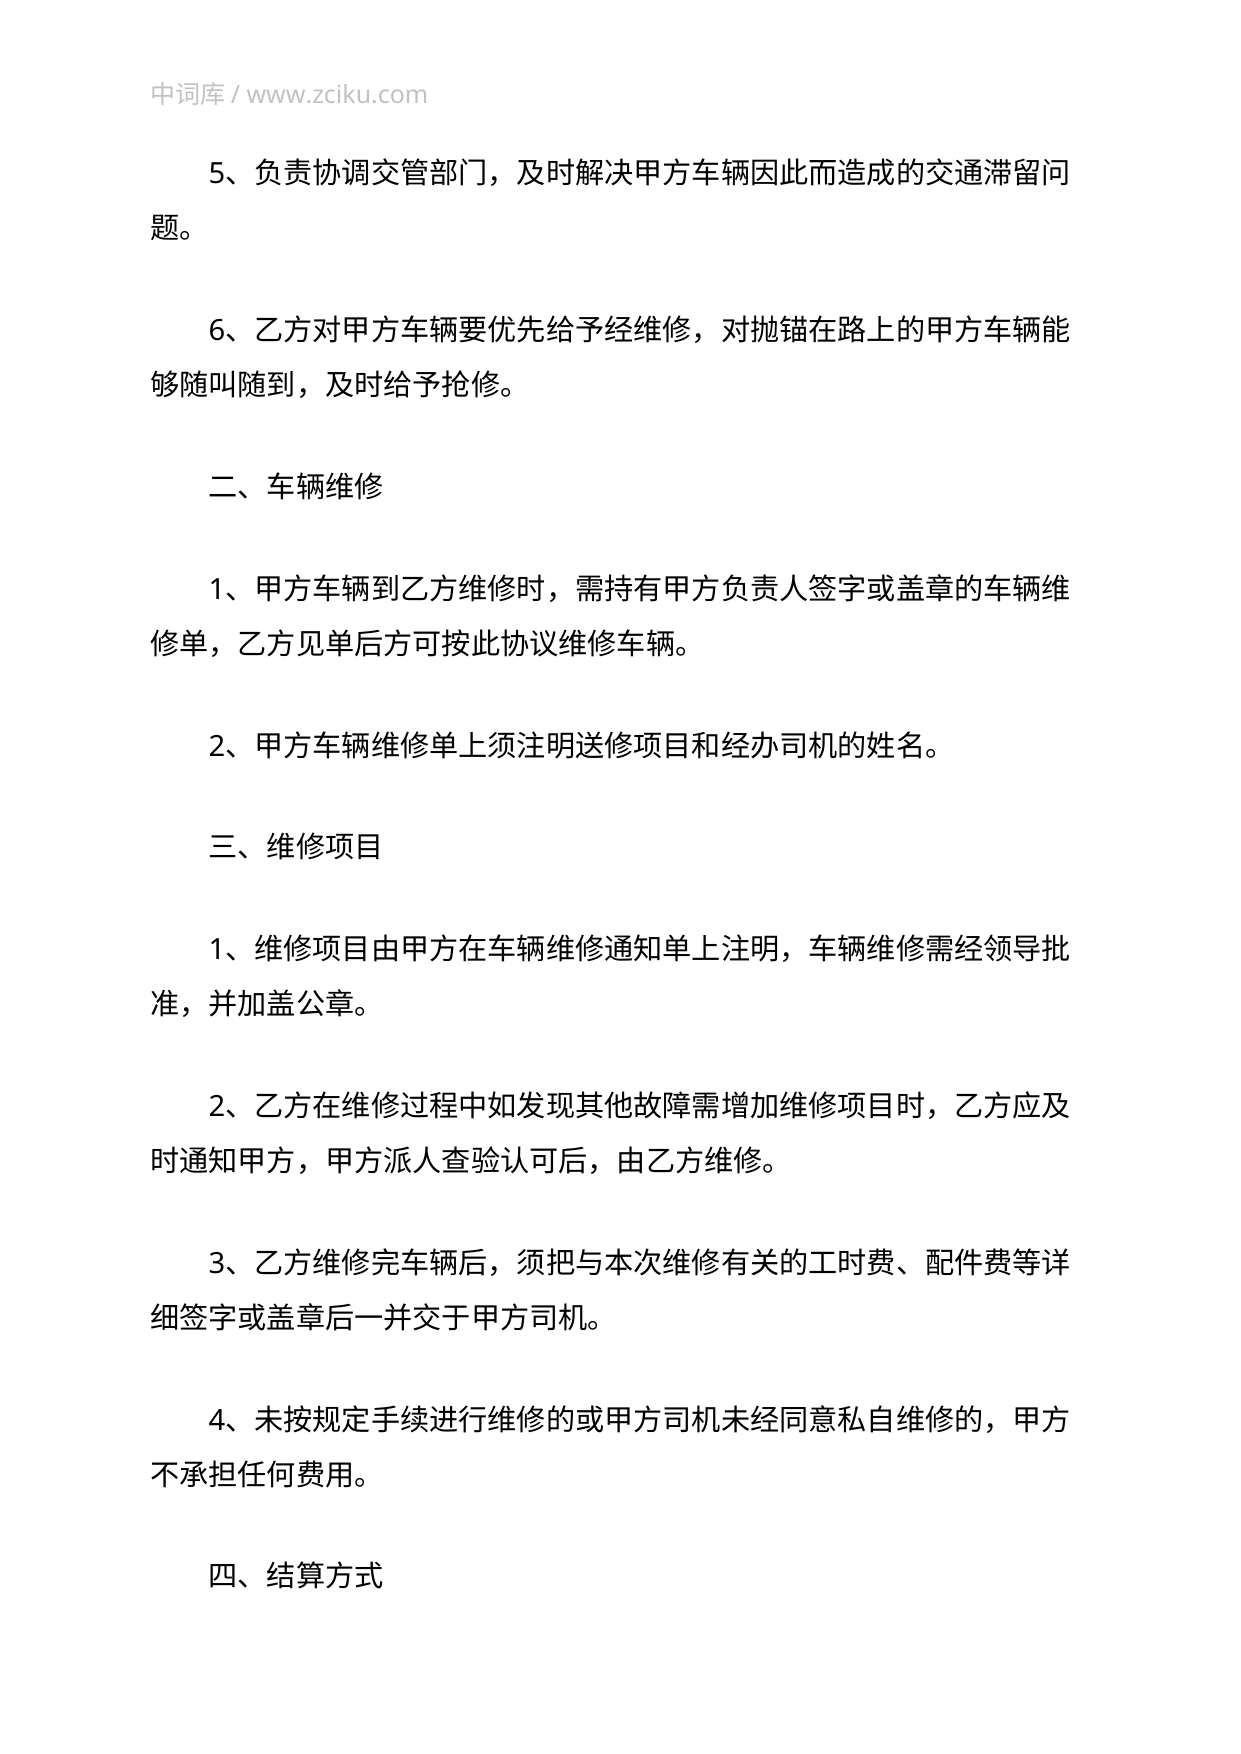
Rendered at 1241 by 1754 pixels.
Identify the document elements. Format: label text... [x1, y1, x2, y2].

text 1、甲方车辆到乙方维修时，需持有甲方负责人签字或盖章的车辆维修单，乙方见单后方可按此协议维修车辆。 [150, 565, 1090, 663]
text 3、乙方维修完车辆后，须把与本次维修有关的工时费、配件费等详细签字或盖章后一并交于甲方司机。 [150, 1239, 1090, 1337]
text 1、维修项目由甲方在车辆维修通知单上注明，车辆维修需经领导批准，并加盖公章。 [150, 926, 1090, 1023]
text 6、乙方对甲方车辆要优先给予经维修，对抛锚在路上的甲方车辆能够随叫随到，及时给予抢修。 [150, 307, 1090, 404]
text 2、甲方车辆维修单上须注明送修项目和经办司机的姓名。 [150, 722, 1090, 764]
text 三、维修项目 [150, 824, 1090, 866]
text 二、车辆维修 [150, 463, 1090, 506]
text 5、负责协调交管部门，及时解决甲方车辆因此而造成的交通滞留问题。 [150, 150, 1090, 247]
text 四、结算方式 [150, 1553, 1090, 1595]
text 2、乙方在维修过程中如发现其他故障需增加维修项目时，乙方应及时通知甲方，甲方派人查验认可后，由乙方维修。 [150, 1083, 1090, 1180]
text 4、未按规定手续进行维修的或甲方司机未经同意私自维修的，甲方不承担任何费用。 [150, 1396, 1090, 1493]
